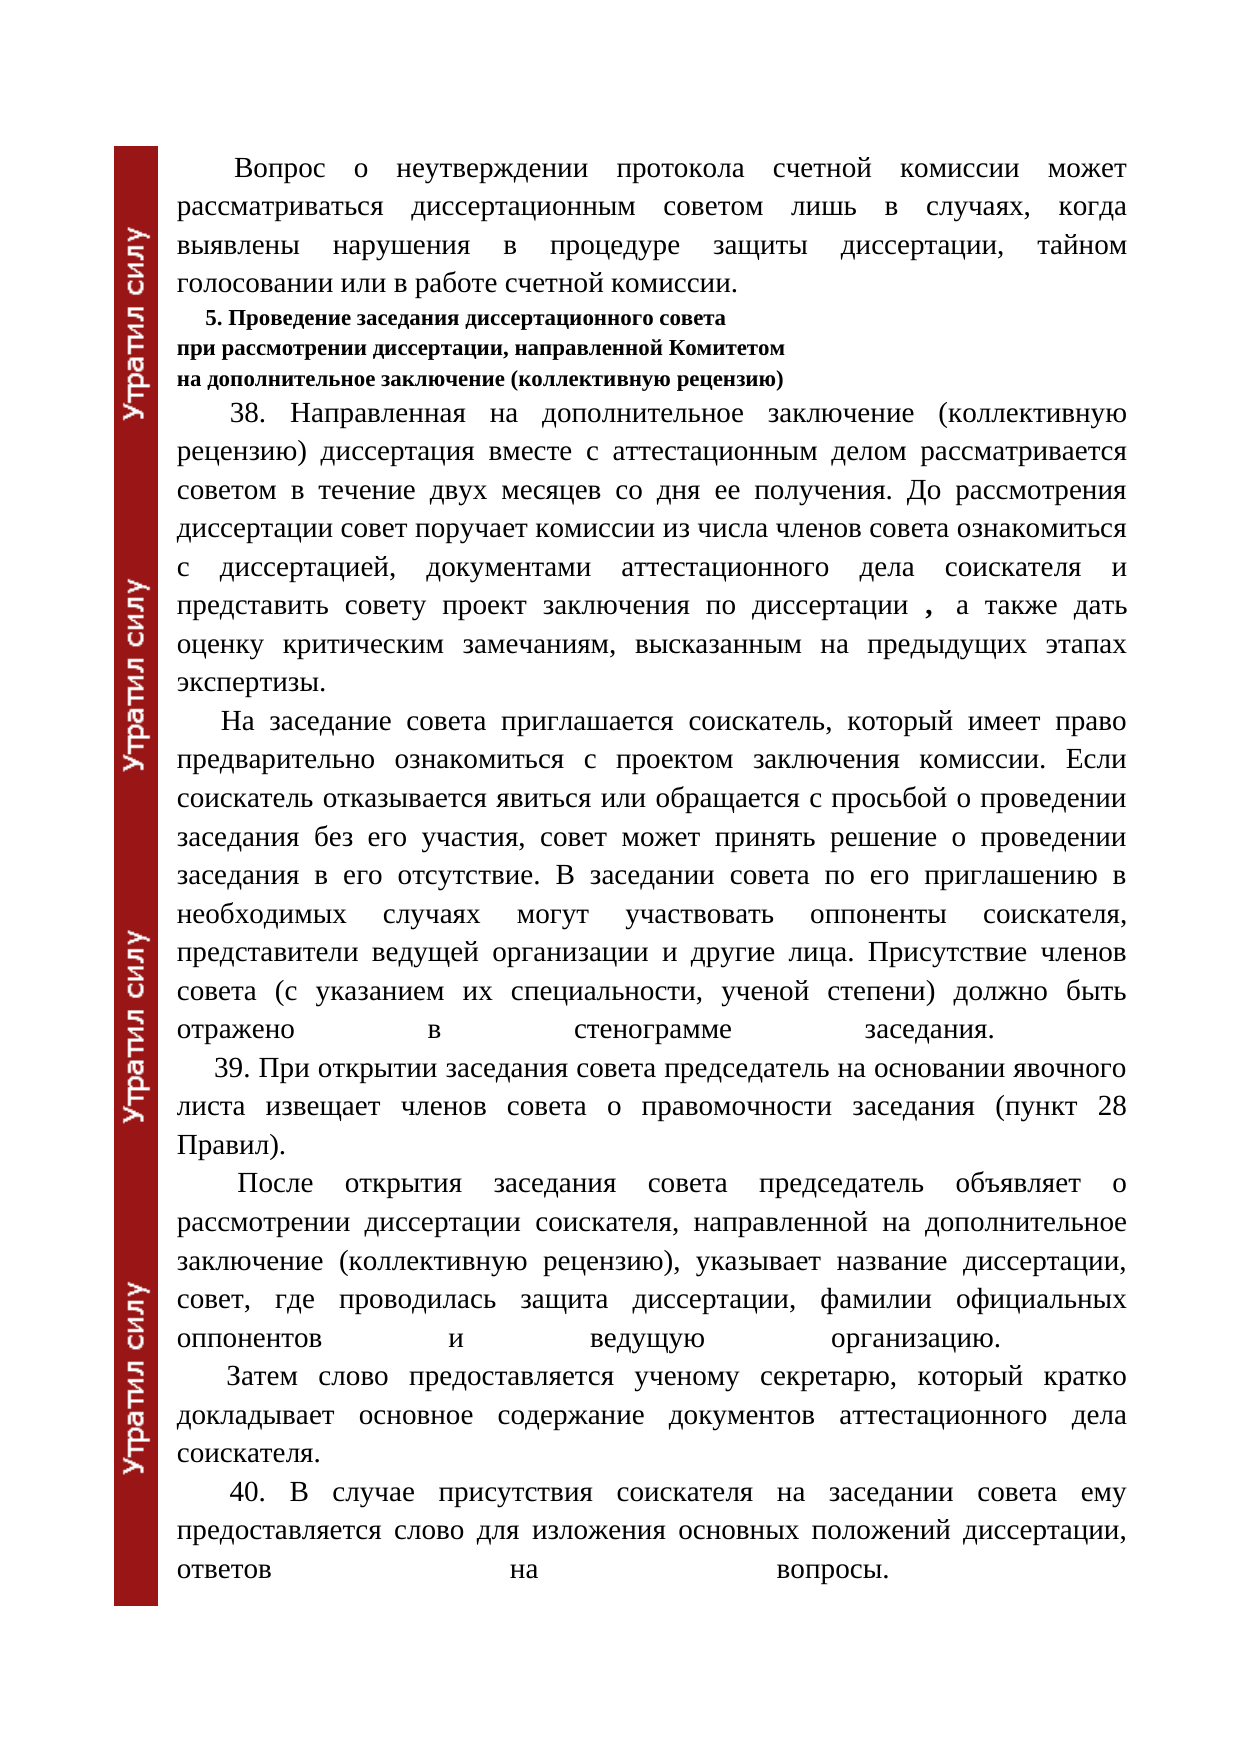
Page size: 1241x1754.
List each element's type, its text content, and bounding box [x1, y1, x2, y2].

picture [114, 391, 158, 395]
text 5. Проведение заседания диссертационного совета при рассмотрении диссертации, направленной Комитетом на дополнительное заключение (коллективную рецензию) [112, 304, 1128, 391]
picture [114, 299, 158, 304]
picture [114, 1584, 158, 1606]
picture [114, 146, 158, 150]
